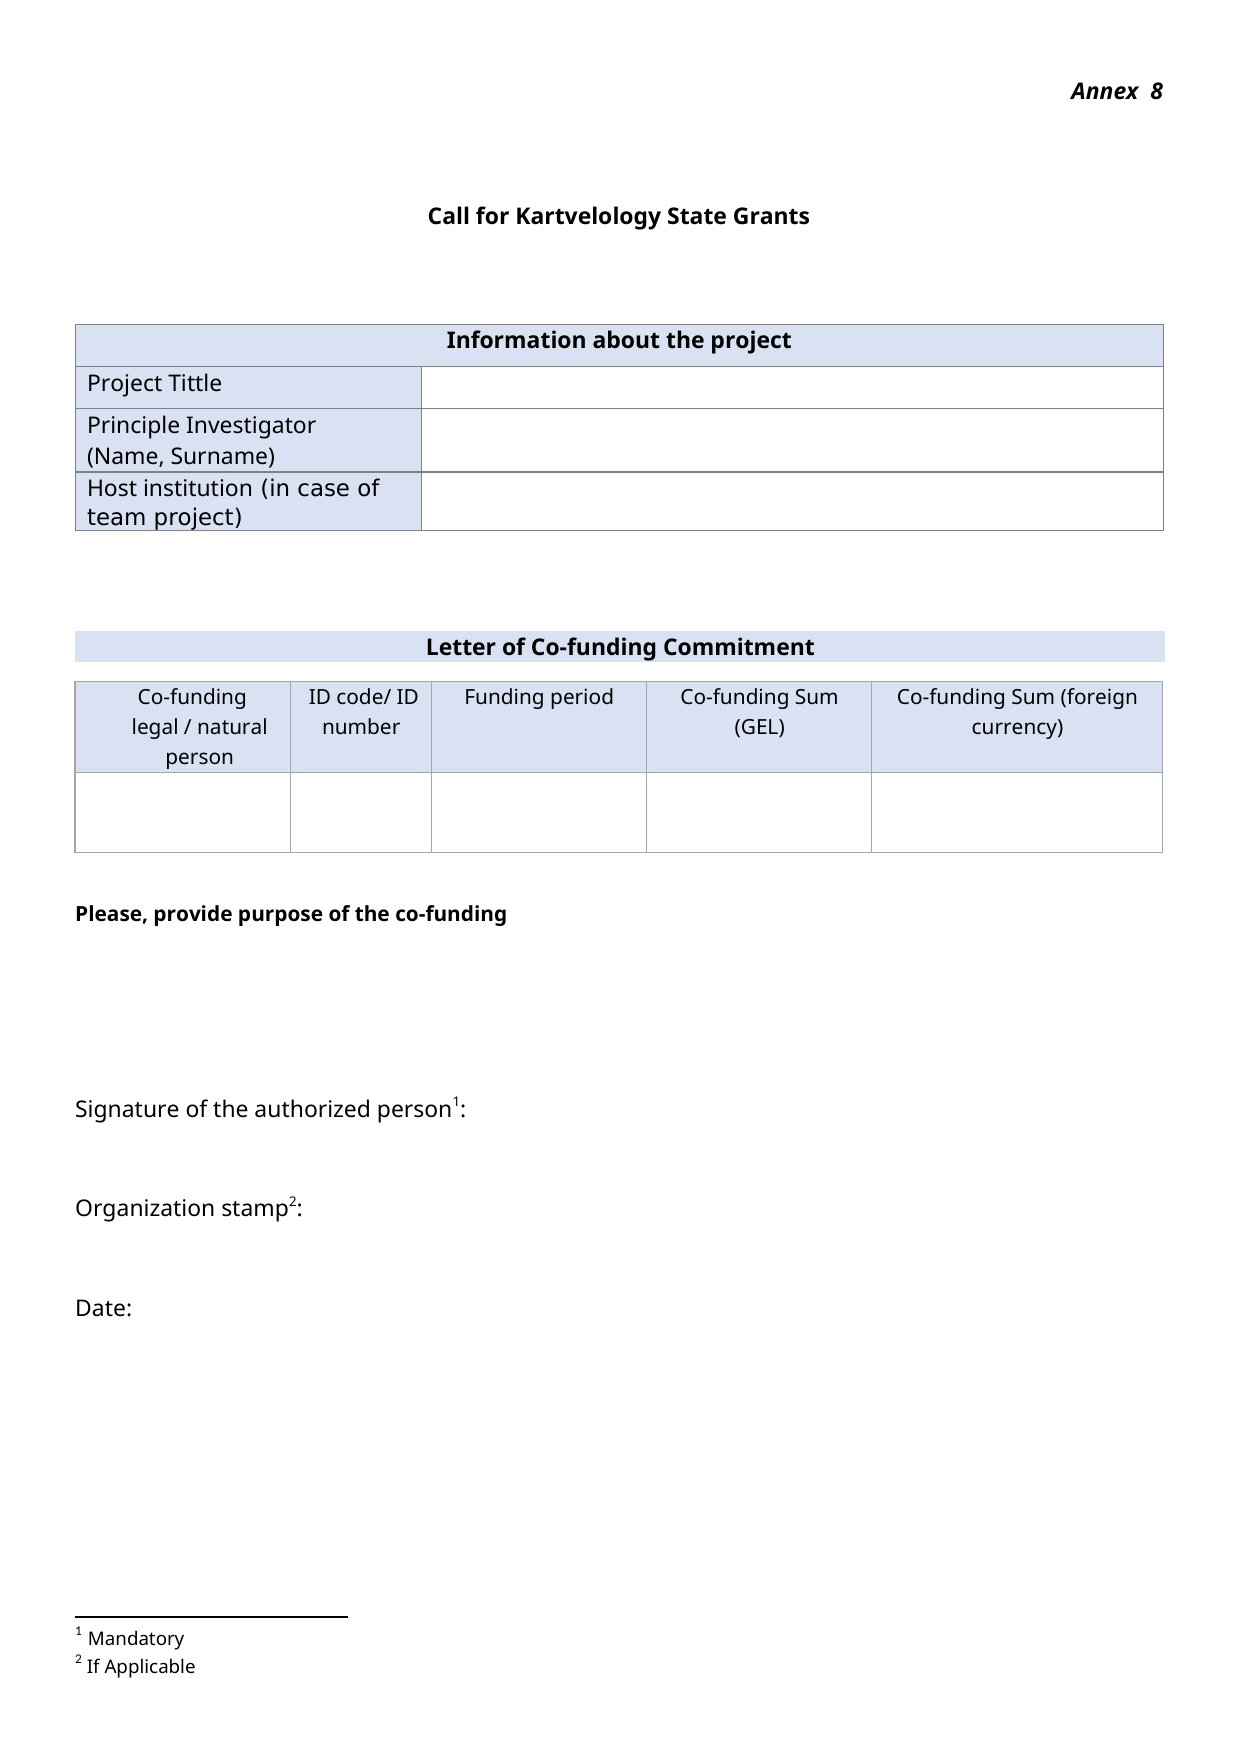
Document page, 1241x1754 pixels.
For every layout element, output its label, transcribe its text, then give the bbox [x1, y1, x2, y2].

table_header Co-funding Sum (foreign currency) [872, 682, 1162, 772]
table_cell [291, 773, 431, 852]
table_header Co-funding Sum (GEL) [647, 682, 871, 772]
table_cell [422, 367, 1163, 408]
text Letter of Co-funding Commitment [75, 631, 1165, 662]
table_cell [872, 773, 1162, 852]
text Organization stamp: [75, 1192, 1165, 1223]
text Signature of the authorized person: [75, 1093, 1165, 1124]
table_cell [647, 773, 871, 852]
text Annex 8 [75, 75, 1165, 106]
text Please, provide purpose of the co-funding [75, 899, 1165, 928]
table_header Funding period [432, 682, 646, 772]
table_header Co-funding legal / natural person [76, 682, 290, 772]
table_header Information about the project [76, 325, 1163, 366]
text Date: [75, 1292, 1165, 1323]
table_cell [422, 409, 1163, 471]
table_cell Host institution (in case of team project) [76, 473, 421, 530]
table_cell Principle Investigator (Name, Surname) [76, 409, 421, 471]
table_header ID code/ ID number [291, 682, 431, 772]
table_cell [76, 773, 290, 852]
table_cell [422, 473, 1163, 530]
table_cell [432, 773, 646, 852]
table_cell Project Tittle [76, 367, 421, 408]
table_header Call for Kartvelology State Grants [75, 200, 1162, 293]
